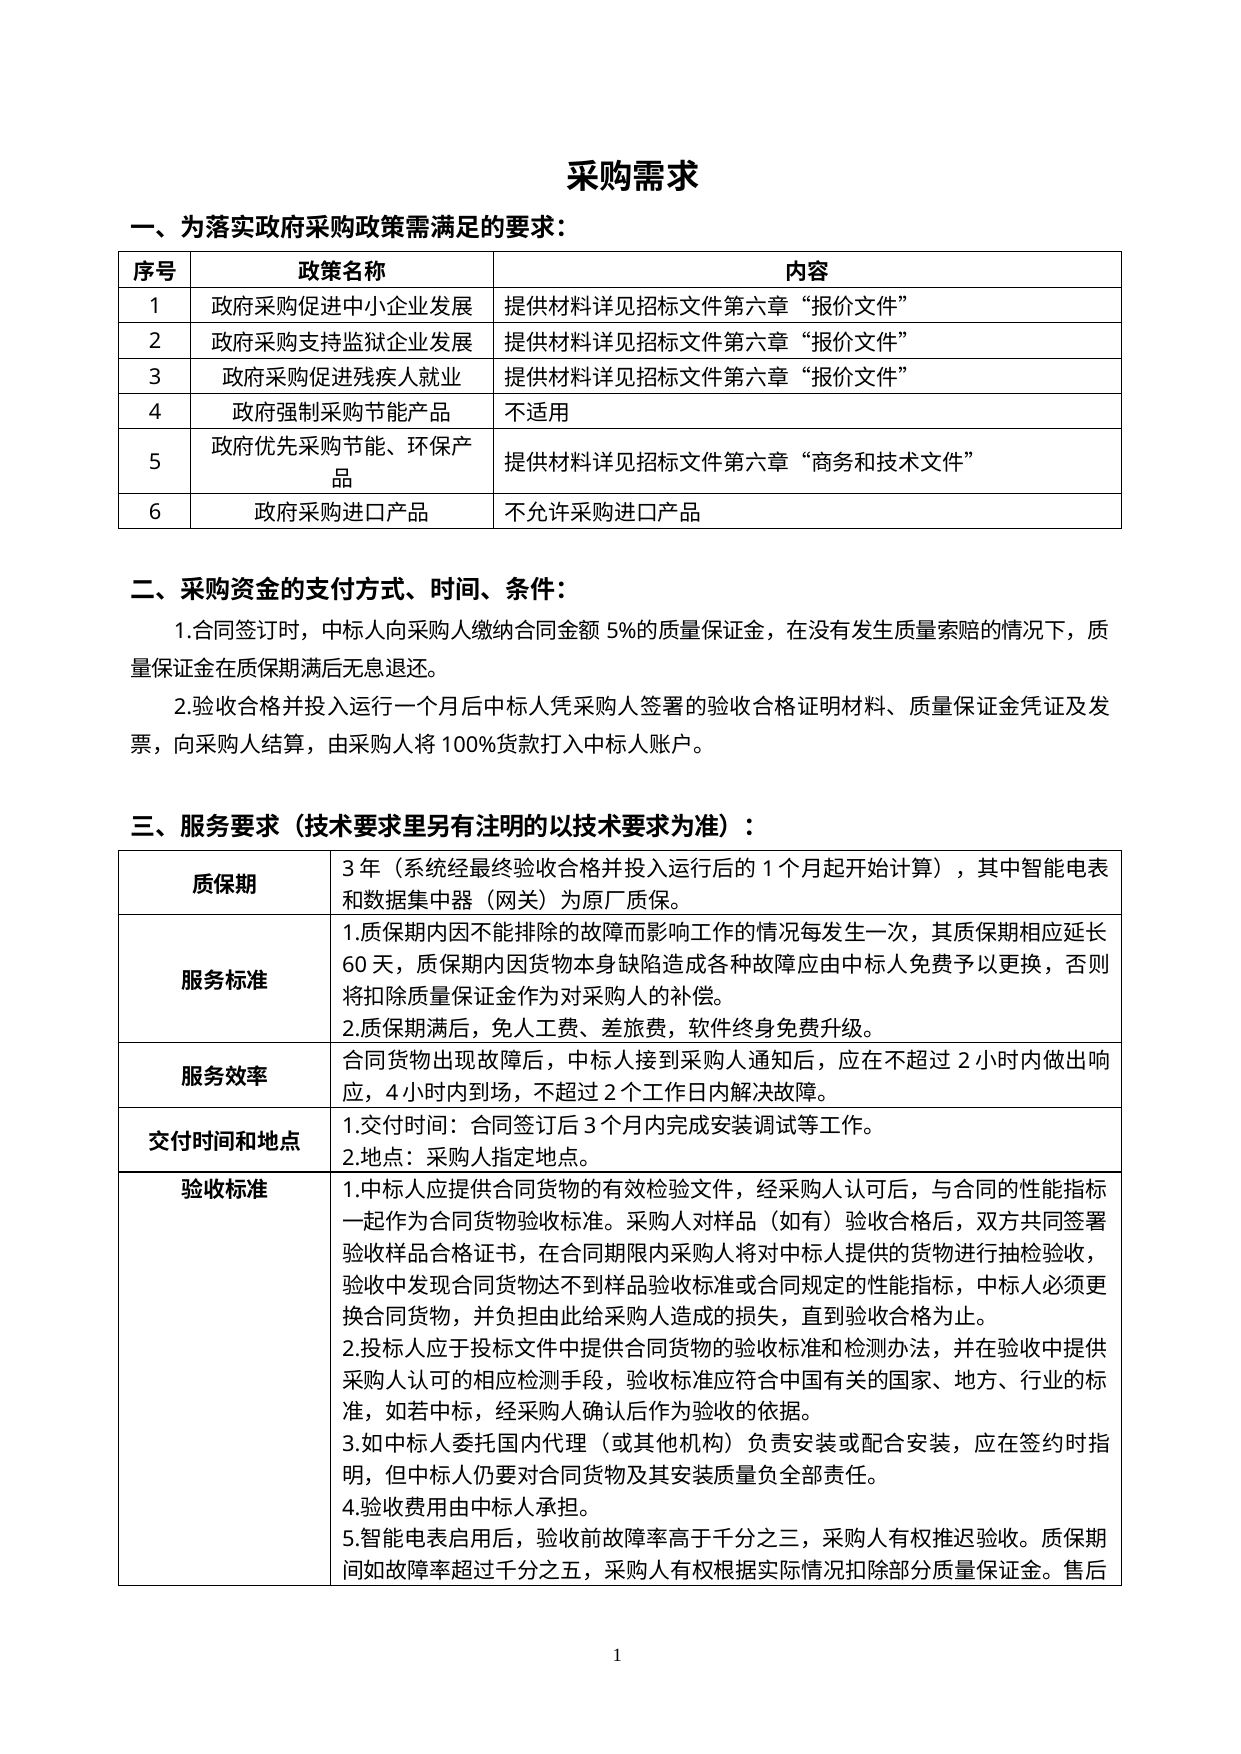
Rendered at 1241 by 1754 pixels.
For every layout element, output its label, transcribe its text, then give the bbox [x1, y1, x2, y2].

table_cell 政府采购促进残疾人就业 [191, 359, 493, 393]
table_cell 1 [119, 288, 190, 322]
text 一、为落实政府采购政策需满足的要求： [130, 208, 1110, 244]
table_cell 2 [119, 323, 190, 357]
table_cell 服务标准 [119, 915, 330, 1042]
table_cell 合同货物出现故障后，中标人接到采购人通知后，应在不超过2小时内做出响应，4小时内到场，不超过2个工作日内解决故障。 [331, 1043, 1121, 1107]
table_cell 提供材料详见招标文件第六章“商务和技术文件” [494, 429, 1121, 493]
text 采购需求 [155, 150, 1110, 198]
table_cell 不允许采购进口产品 [494, 494, 1121, 528]
text 1.合同签订时，中标人向采购人缴纳合同金额5%的质量保证金，在没有发生质量索赔的情况下，质量保证金在质保期满后无息退还。 [130, 613, 1110, 683]
table_cell 政府采购进口产品 [191, 494, 493, 528]
text 2.验收合格并投入运行一个月后中标人凭采购人签署的验收合格证明材料、质量保证金凭证及发票，向采购人结算，由采购人将100%货款打入中标人账户。 [130, 689, 1110, 759]
table_header 内容 [494, 252, 1121, 287]
table_cell 服务效率 [119, 1043, 330, 1107]
table_cell 1.质保期内因不能排除的故障而影响工作的情况每发生一次，其质保期相应延长60天，质保期内因货物本身缺陷造成各种故障应由中标人免费予以更换，否则将扣除质量保证金作为对采购人的补偿。 2.质保期满后，免人工费、差旅费，软件终身免费升级。 [331, 915, 1121, 1042]
table_cell 1.交付时间：合同签订后3个月内完成安装调试等工作。 2.地点：采购人指定地点。 [331, 1108, 1121, 1171]
text 三、服务要求（技术要求里另有注明的以技术要求为准）： [130, 806, 1110, 843]
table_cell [331, 1173, 1121, 1585]
table_cell 提供材料详见招标文件第六章“报价文件” [494, 288, 1121, 322]
table_cell 政府强制采购节能产品 [191, 394, 493, 428]
table_header 政策名称 [191, 252, 493, 287]
table_cell 交付时间和地点 [119, 1108, 330, 1171]
table_cell 6 [119, 494, 190, 528]
table_cell 政府采购支持监狱企业发展 [191, 323, 493, 357]
table_header 3年（系统经最终验收合格并投入运行后的1个月起开始计算），其中智能电表和数据集中器（网关）为原厂质保。 [331, 851, 1121, 914]
table_cell 提供材料详见招标文件第六章“报价文件” [494, 323, 1121, 357]
table_cell 政府优先采购节能、环保产品 [191, 429, 493, 493]
text 二、采购资金的支付方式、时间、条件： [130, 570, 1110, 606]
table_cell 提供材料详见招标文件第六章“报价文件” [494, 359, 1121, 393]
table_cell 验收标准 [119, 1173, 330, 1585]
table_header 质保期 [119, 851, 330, 914]
table_cell 政府采购促进中小企业发展 [191, 288, 493, 322]
table_cell 4 [119, 394, 190, 428]
table_cell 5 [119, 429, 190, 493]
table_cell 3 [119, 359, 190, 393]
table_header 序号 [119, 252, 190, 287]
table_cell 不适用 [494, 394, 1121, 428]
